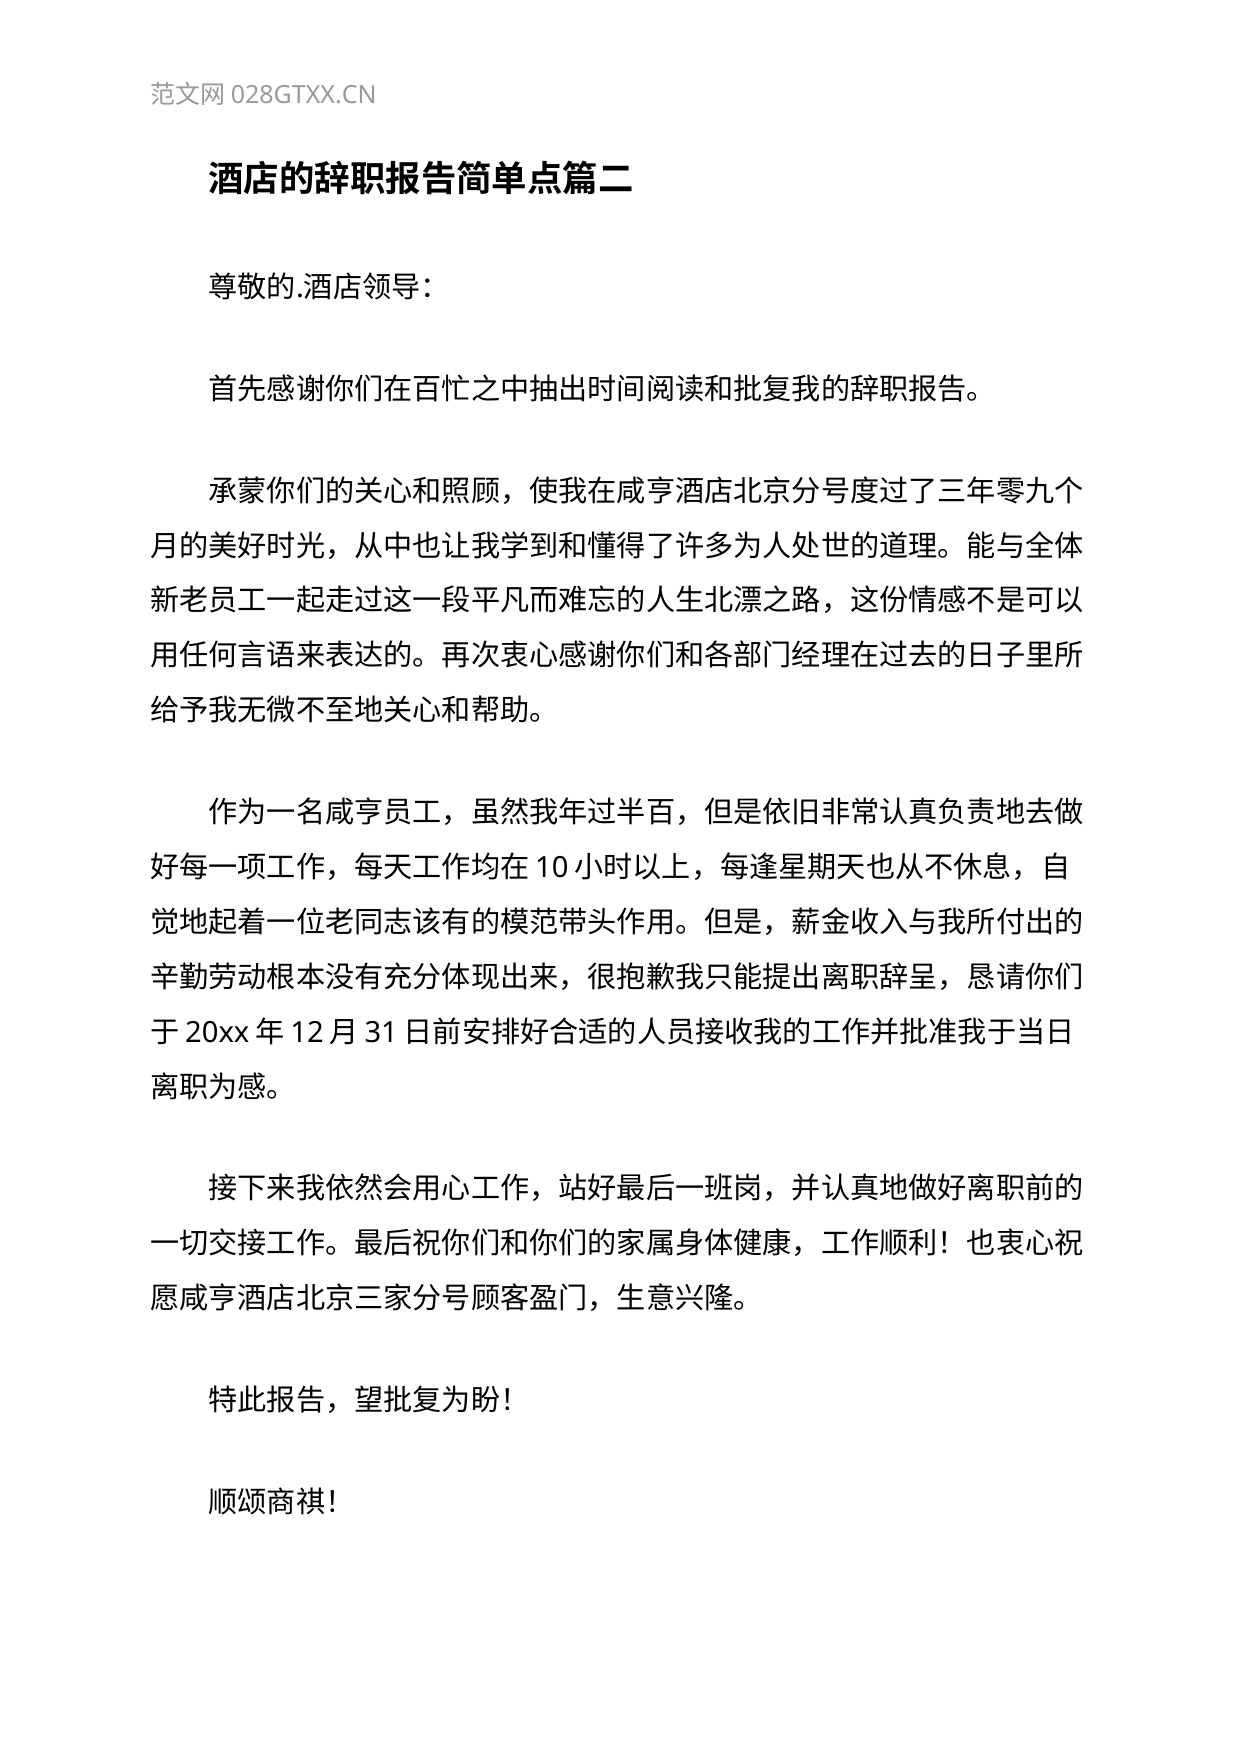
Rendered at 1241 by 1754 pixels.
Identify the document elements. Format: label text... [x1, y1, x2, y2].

text 酒店的辞职报告简单点篇二 [150, 150, 1090, 201]
text 承蒙你们的关心和照顾，使我在咸亨酒店北京分号度过了三年零九个月的美好时光，从中也让我学到和懂得了许多为人处世的道理。能与全体新老员工一起走过这一段平凡而难忘的人生北漂之路，这份情感不是可以用任何言语来表达的。再次衷心感谢你们和各部门经理在过去的日子里所给予我无微不至地关心和帮助。 [150, 467, 1090, 729]
text 特此报告，望批复为盼！ [150, 1377, 1090, 1419]
text 顺颂商祺！ [150, 1478, 1090, 1521]
text 作为一名咸亨员工，虽然我年过半百，但是依旧非常认真负责地去做好每一项工作，每天工作均在10小时以上，每逢星期天也从不休息，自觉地起着一位老同志该有的模范带头作用。但是，薪金收入与我所付出的辛勤劳动根本没有充分体现出来，很抱歉我只能提出离职辞呈，恳请你们于20xx年12月31日前安排好合适的人员接收我的工作并批准我于当日离职为感。 [150, 788, 1090, 1106]
text 首先感谢你们在百忙之中抽出时间阅读和批复我的辞职报告。 [150, 365, 1090, 408]
text 接下来我依然会用心工作，站好最后一班岗，并认真地做好离职前的一切交接工作。最后祝你们和你们的家属身体健康，工作顺利！也衷心祝愿咸亨酒店北京三家分号顾客盈门，生意兴隆。 [150, 1165, 1090, 1317]
text 尊敬的.酒店领导： [150, 263, 1090, 306]
